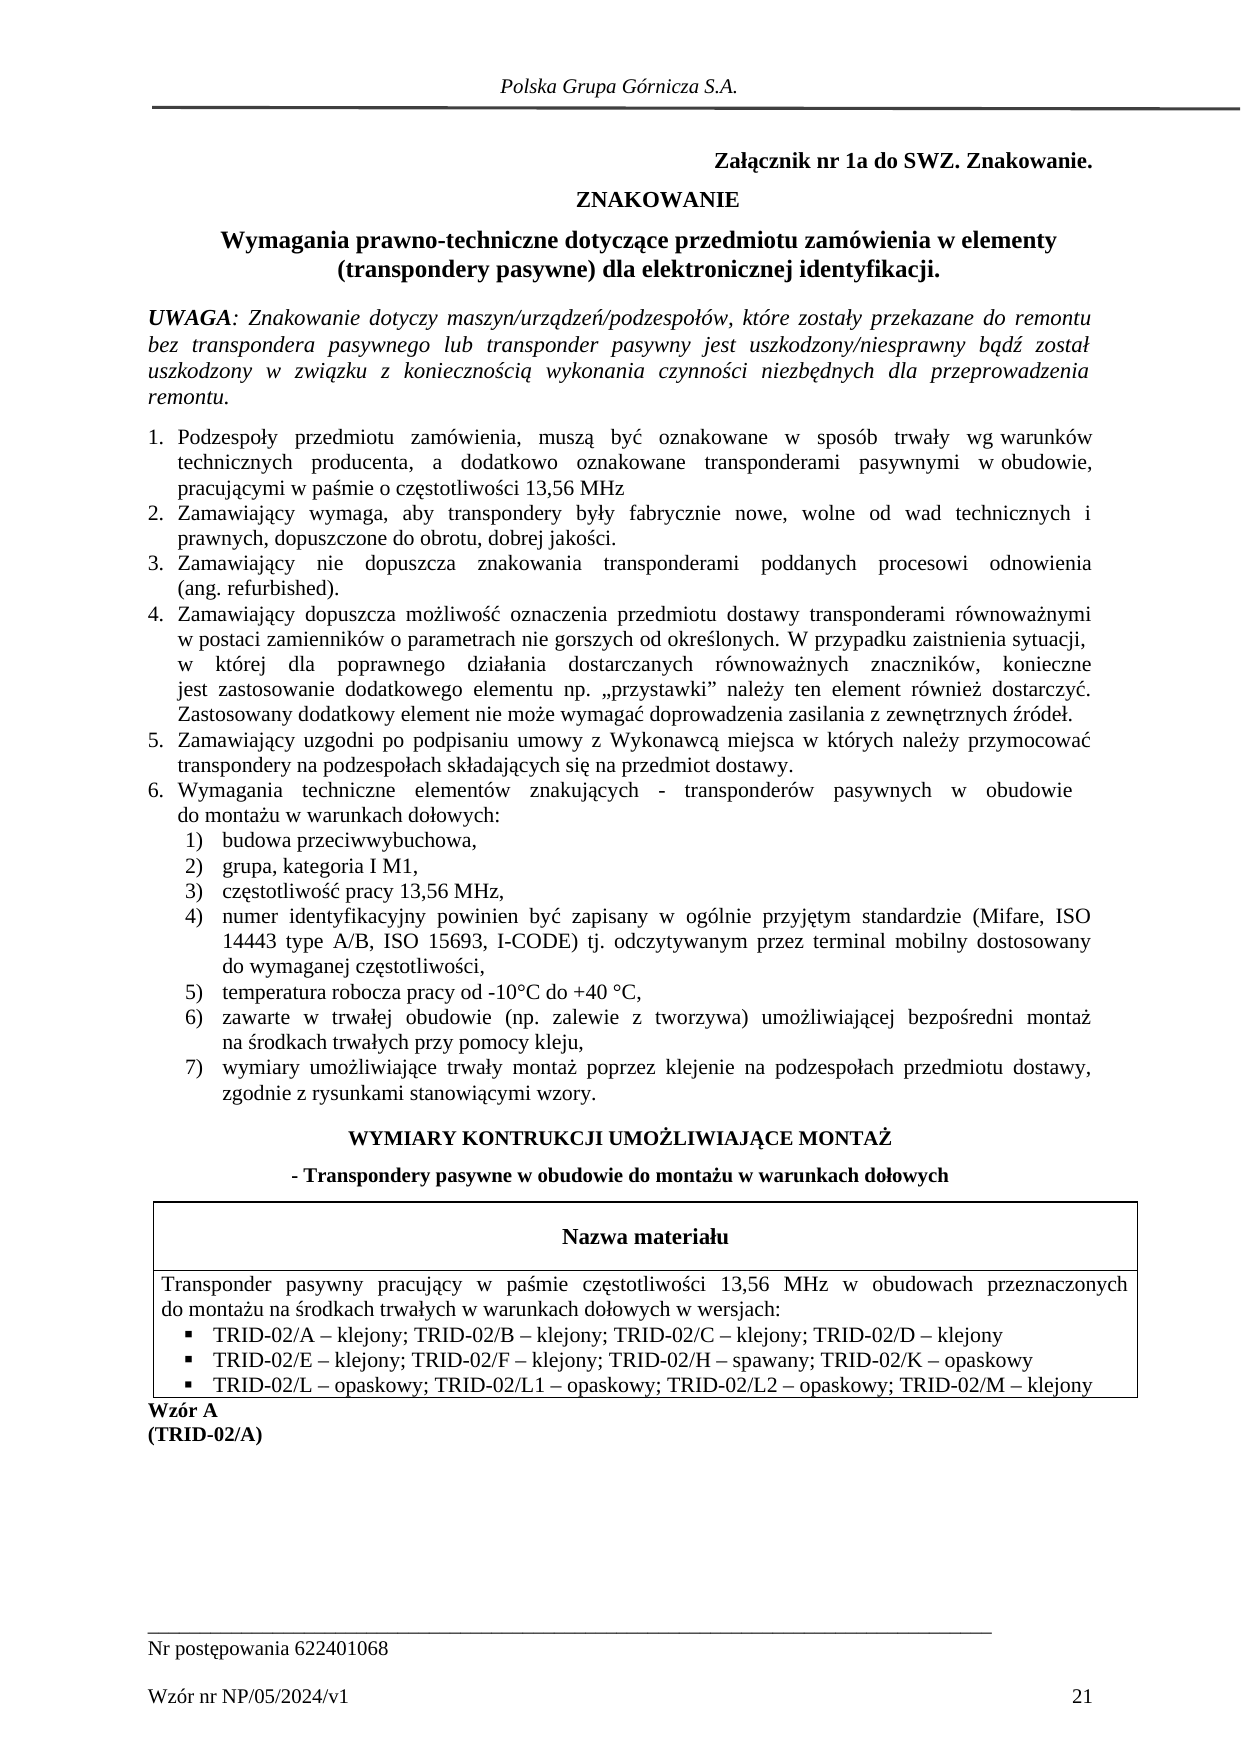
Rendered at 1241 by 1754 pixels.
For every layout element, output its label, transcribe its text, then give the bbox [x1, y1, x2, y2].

list Wymagania techniczne elementów znakujących - transponderów pasywnych w obudowie do montażu w warunkach dołowych: [148, 777, 1093, 827]
list Zamawiający uzgodni po podpisaniu umowy z Wykonawcą miejsca w których należy przymocować transpondery na podzespołach składających się na przedmiot dostawy. [148, 727, 1093, 777]
list numer identyfikacyjny powinien być zapisany w ogólnie przyjętym standardzie (Mifare, ISO 14443 type A/B, ISO 15693, I-CODE) tj. odczytywanym przez terminal mobilny dostosowany do wymaganej częstotliwości, [185, 903, 1093, 979]
list wymiary umożliwiające trwały montaż poprzez klejenie na podzespołach przedmiotu dostawy, zgodnie z rysunkami stanowiącymi wzory. [185, 1054, 1093, 1105]
list Zamawiający wymaga, aby transpondery były fabrycznie nowe, wolne od wad technicznych i prawnych, dopuszczone do obrotu, dobrej jakości. [148, 500, 1093, 550]
table_cell Transponder pasywny pracujący w paśmie częstotliwości 13,56 MHz w obudowach przeznaczonych do montażu na środkach trwałych w warunkach dołowych w wersjach: TRID-02/A – klejony; TRID-02/B – klejony; TRID-02/C – klejony; TRID-02/D – klejony TRID-02/E – klejony; TRID-02/F – klejony; TRID-02/H – spawany; TRID-02/K – opaskowy TRID-02/L – opaskowy; TRID-02/L1 – opaskowy; TRID-02/L2 – opaskowy; TRID-02/M – klejony [154, 1271, 1137, 1397]
list grupa, kategoria I M1, [185, 853, 1093, 878]
text Wzór A [148, 1398, 1093, 1422]
list zawarte w trwałej obudowie (np. zalewie z tworzywa) umożliwiającej bezpośredni montaż na środkach trwałych przy pomocy kleju, [185, 1004, 1093, 1054]
list Zamawiający nie dopuszcza znakowania transponderami poddanych procesowi odnowienia (ang. refurbished). [148, 550, 1093, 601]
list Podzespoły przedmiotu zamówienia, muszą być oznakowane w sposób trwały wg warunków technicznych producenta, a dodatkowo oznakowane transponderami pasywnymi w obudowie, pracującymi w paśmie o częstotliwości 13,56 MHz [148, 424, 1093, 500]
list Zamawiający dopuszcza możliwość oznaczenia przedmiotu dostawy transponderami równoważnymi w postaci zamienników o parametrach nie gorszych od określonych. W przypadku zaistnienia sytuacji, w której dla poprawnego działania dostarczanych równoważnych znaczników, konieczne jest zastosowanie dodatkowego elementu np. „przystawki” należy ten element również dostarczyć. Zastosowany dodatkowy element nie może wymagać doprowadzenia zasilania z zewnętrznych źródeł. [148, 601, 1093, 727]
text - Transpondery pasywne w obudowie do montażu w warunkach dołowych [148, 1163, 1093, 1187]
text UWAGA: Znakowanie dotyczy maszyn/urządzeń/podzespołów, które zostały przekazane do remontu bez transpondera pasywnego lub transponder pasywny jest uszkodzony/niesprawny bądź został uszkodzony w związku z koniecznością wykonania czynności niezbędnych dla przeprowadzenia remontu. [148, 304, 1093, 410]
list budowa przeciwwybuchowa, [185, 827, 1093, 853]
list częstotliwość pracy 13,56 MHz, [185, 878, 1093, 903]
text Załącznik nr 1a do SWZ. Znakowanie. [148, 148, 1093, 174]
text (TRID-02/A) [148, 1422, 1093, 1446]
text Wymagania prawno-techniczne dotyczące przedmiotu zamówienia w elementy (transpondery pasywne) dla elektronicznej identyfikacji. [185, 225, 1093, 283]
list temperatura robocza pracy od -10°C do +40 °C, [185, 979, 1093, 1004]
text ZNAKOWANIE [223, 186, 1093, 213]
table_header Nazwa materiału [154, 1203, 1137, 1270]
text WYMIARY KONTRUKCJI UMOŻLIWIAJĄCE MONTAŻ [148, 1126, 1093, 1150]
